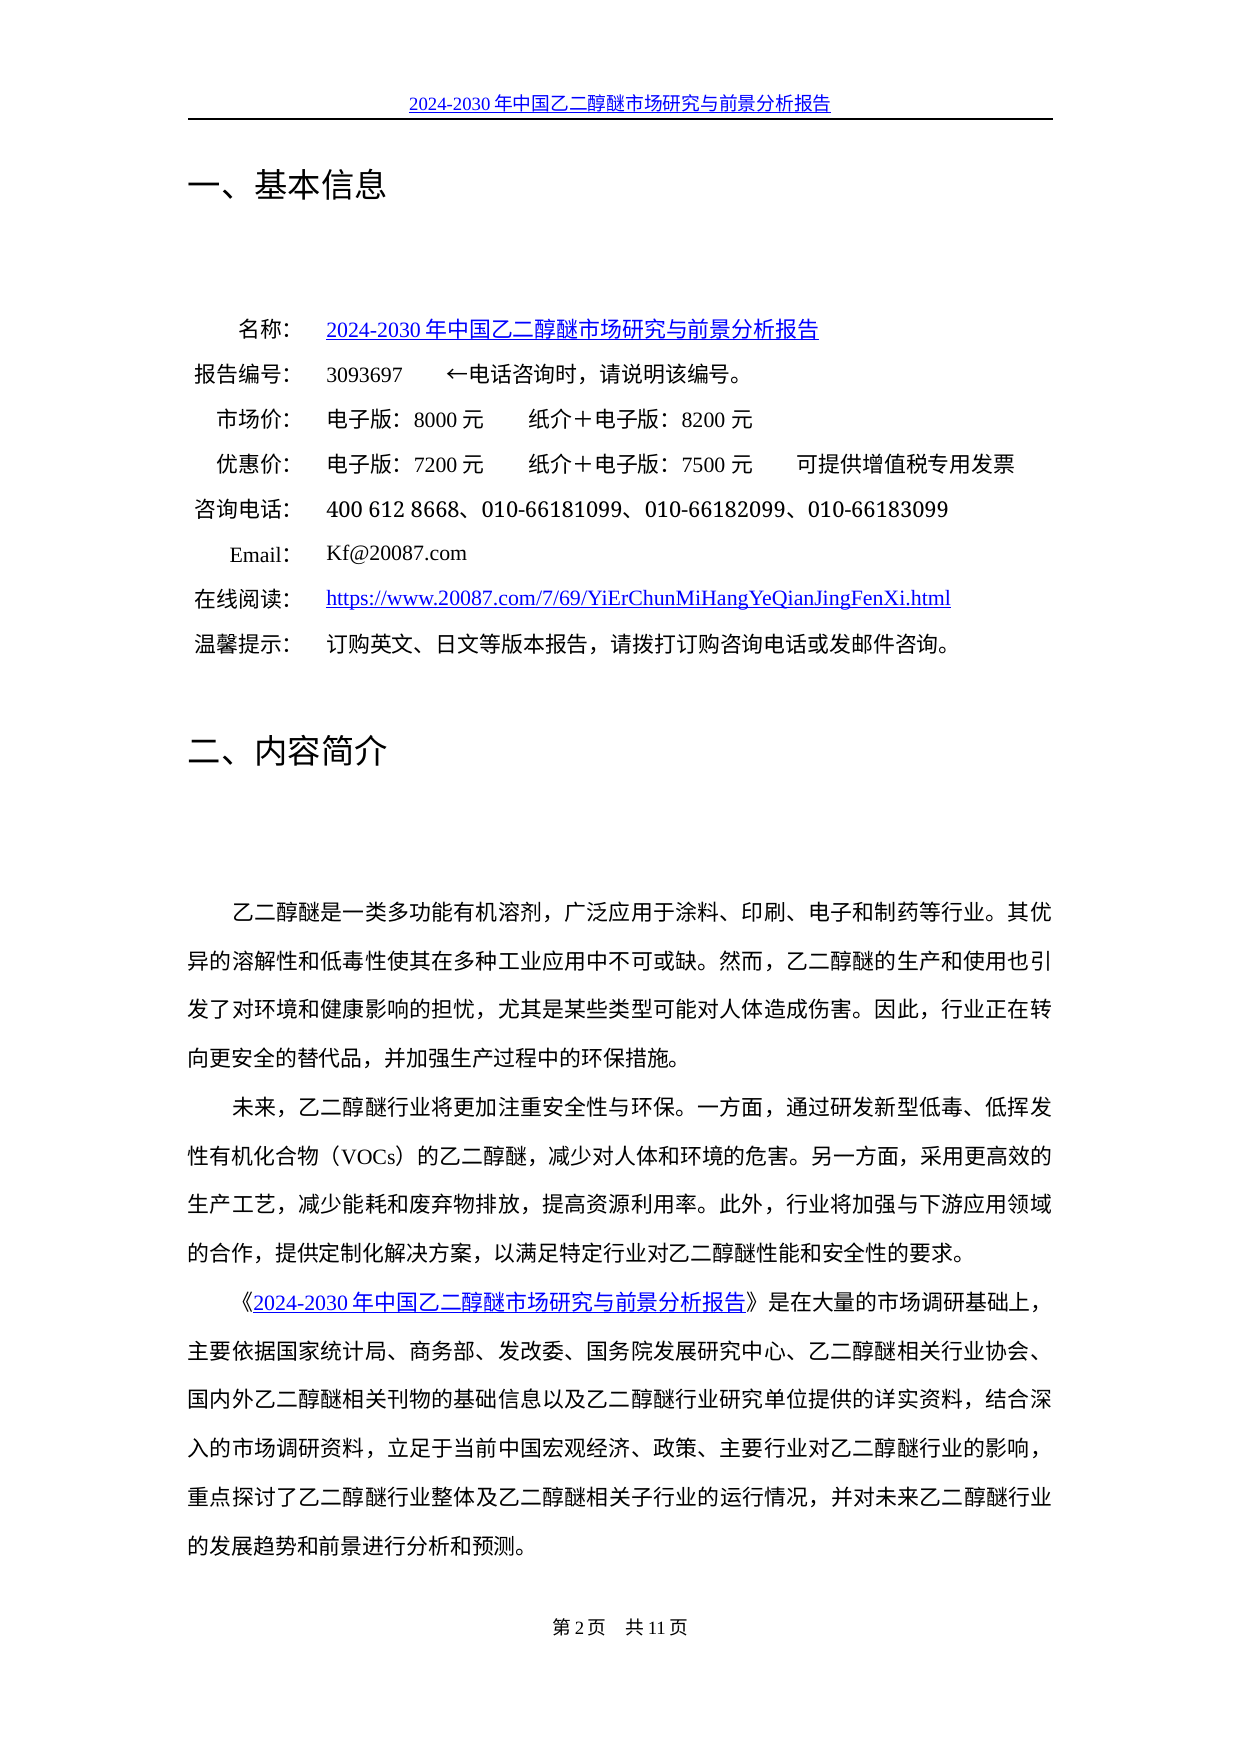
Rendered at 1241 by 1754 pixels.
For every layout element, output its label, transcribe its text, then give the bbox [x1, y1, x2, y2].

table_cell 优惠价： [167, 447, 315, 492]
table_cell 电子版：8000 元 纸介＋电子版：8200 元 [315, 402, 1073, 447]
table_cell 3093697 ←电话咨询时，请说明该编号。 [315, 357, 1073, 402]
table_cell 市场价： [167, 402, 315, 447]
title 二、内容简介 [187, 717, 1053, 782]
table_cell 400 612 8668、010-66181099、010-66182099、010-66183099 [315, 492, 1073, 537]
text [187, 894, 1053, 1561]
table_cell Kf@20087.com [315, 537, 1073, 582]
table_header 名称： [167, 312, 315, 357]
title 一、基本信息 [187, 150, 1053, 215]
table_cell Email： [167, 537, 315, 582]
table_cell 在线阅读： [167, 582, 315, 627]
table_cell 订购英文、日文等版本报告，请拨打订购咨询电话或发邮件咨询。 [315, 627, 1073, 672]
table_cell 咨询电话： [167, 492, 315, 537]
table_header 2024-2030年中国乙二醇醚市场研究与前景分析报告 [315, 312, 1073, 357]
table_cell 报告编号： [167, 357, 315, 402]
table_cell [315, 582, 1073, 627]
table_cell 温馨提示： [167, 627, 315, 672]
table_cell 电子版：7200 元 纸介＋电子版：7500 元 可提供增值税专用发票 [315, 447, 1073, 492]
